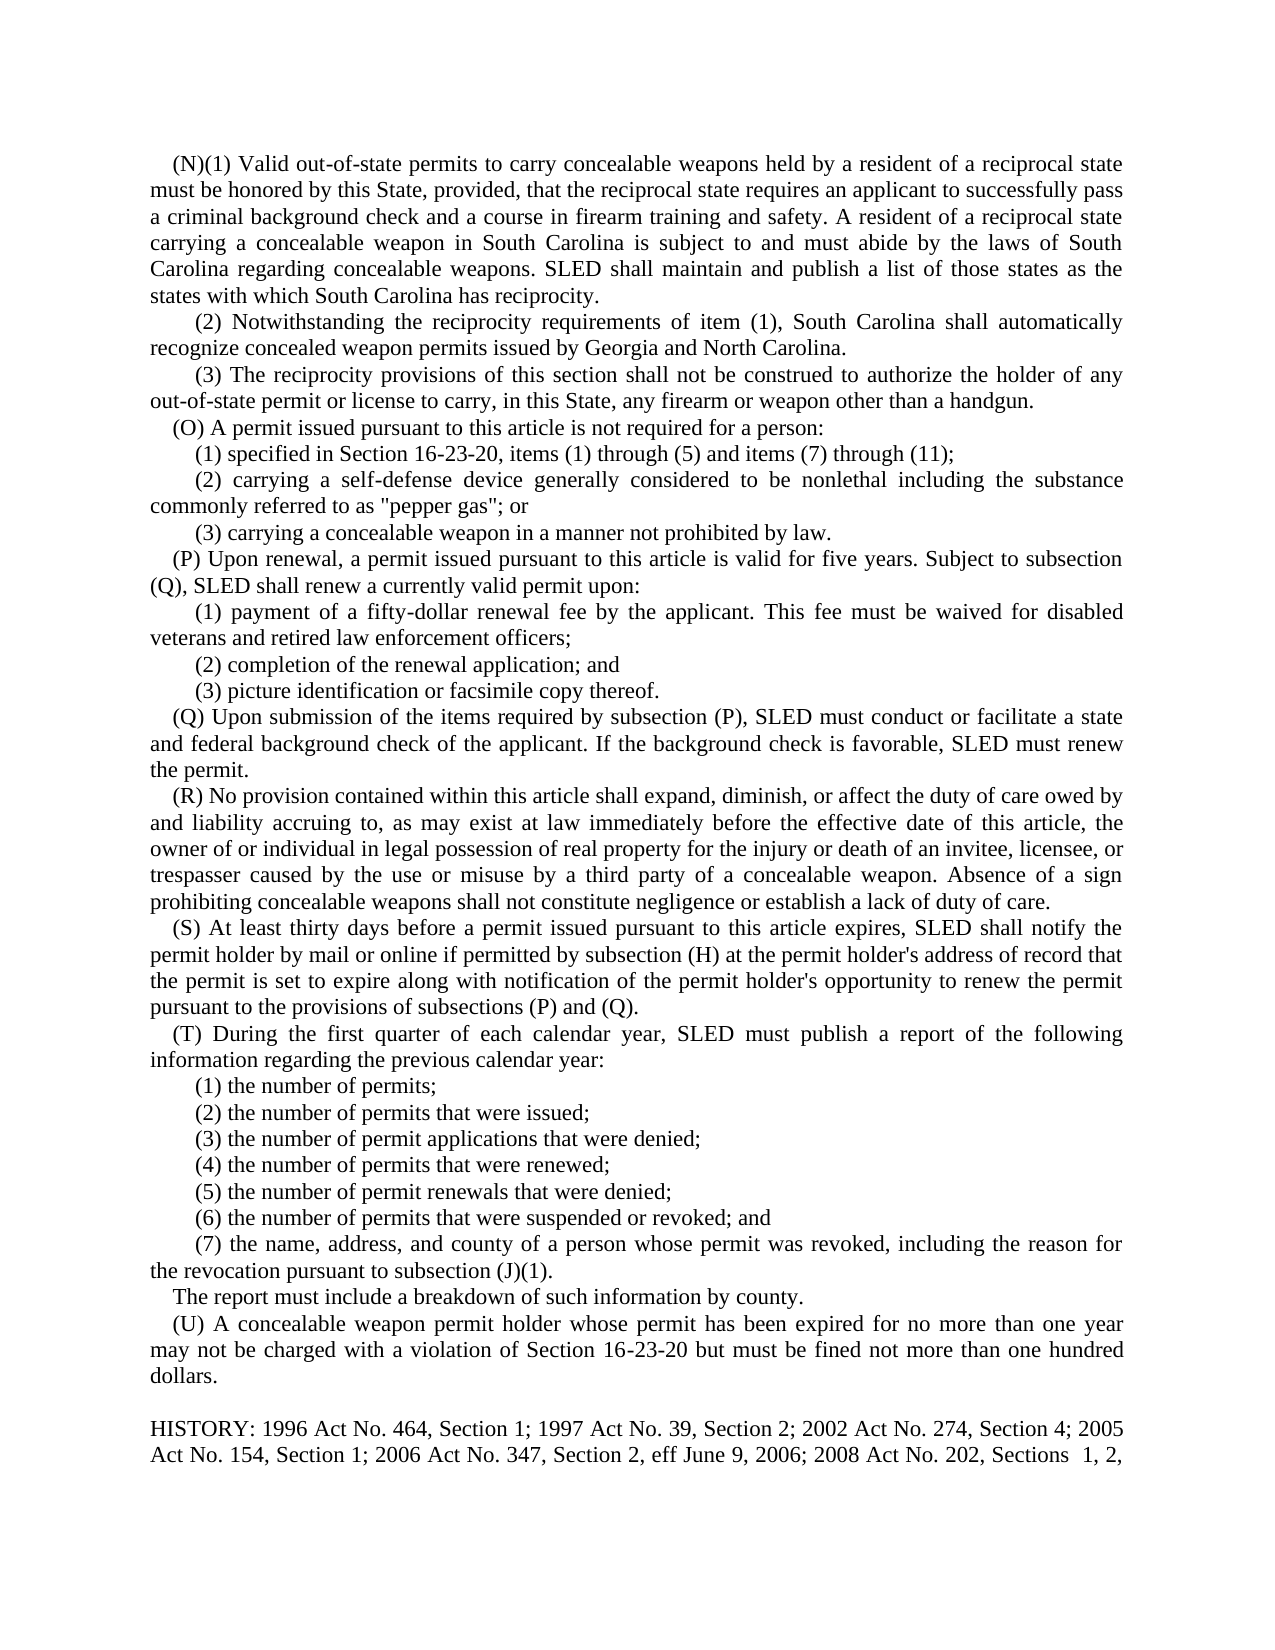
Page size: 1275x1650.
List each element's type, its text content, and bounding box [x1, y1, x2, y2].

text (T) During the first quarter of each calendar year, SLED must publish a report of the following information regarding the previous calendar year: [150, 1020, 1125, 1072]
text (5) the number of permit renewals that were denied; [150, 1178, 1125, 1204]
text (N)(1) Valid out-of-state permits to carry concealable weapons held by a resident of a reciprocal state must be honored by this State, provided, that the reciprocal state requires an applicant to successfully pass a criminal background check and a course in firearm training and safety. A resident of a reciprocal state carrying a concealable weapon in South Carolina is subject to and must abide by the laws of South Carolina regarding concealable weapons. SLED shall maintain and publish a list of those states as the states with which South Carolina has reciprocity. [150, 150, 1125, 308]
text (R) No provision contained within this article shall expand, diminish, or affect the duty of care owed by and liability accruing to, as may exist at law immediately before the effective date of this article, the owner of or individual in legal possession of real property for the injury or death of an invitee, licensee, or trespasser caused by the use or misuse by a third party of a concealable weapon. Absence of a sign prohibiting concealable weapons shall not constitute negligence or establish a lack of duty of care. [150, 782, 1125, 914]
text (3) The reciprocity provisions of this section shall not be construed to authorize the holder of any out-of-state permit or license to carry, in this State, any firearm or weapon other than a handgun. [150, 361, 1125, 413]
text (1) the number of permits; [150, 1072, 1125, 1099]
text (2) Notwithstanding the reciprocity requirements of item (1), South Carolina shall automatically recognize concealed weapon permits issued by Georgia and North Carolina. [150, 308, 1125, 361]
text (O) A permit issued pursuant to this article is not required for a person: [150, 413, 1125, 440]
text (3) picture identification or facsimile copy thereof. [150, 677, 1125, 703]
text (3) the number of permit applications that were denied; [150, 1125, 1125, 1151]
text (3) carrying a concealable weapon in a manner not prohibited by law. [150, 519, 1125, 545]
text The report must include a breakdown of such information by county. [150, 1283, 1125, 1309]
text (4) the number of permits that were renewed; [150, 1151, 1125, 1178]
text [150, 1415, 1125, 1468]
text (7) the name, address, and county of a person whose permit was revoked, including the reason for the revocation pursuant to subsection (J)(1). [150, 1231, 1125, 1283]
text (P) Upon renewal, a permit issued pursuant to this article is valid for five years. Subject to subsection (Q), SLED shall renew a currently valid permit upon: [150, 545, 1125, 598]
text (6) the number of permits that were suspended or revoked; and [150, 1204, 1125, 1231]
text (U) A concealable weapon permit holder whose permit has been expired for no more than one year may not be charged with a violation of Section 16-23-20 but must be fined not more than one hundred dollars. [150, 1309, 1125, 1389]
text (2) completion of the renewal application; and [150, 651, 1125, 677]
text (2) carrying a self-defense device generally considered to be nonlethal including the substance commonly referred to as "pepper gas"; or [150, 466, 1125, 519]
text (1) specified in Section 16-23-20, items (1) through (5) and items (7) through (11); [150, 440, 1125, 466]
text (S) At least thirty days before a permit issued pursuant to this article expires, SLED shall notify the permit holder by mail or online if permitted by subsection (H) at the permit holder's address of record that the permit is set to expire along with notification of the permit holder's opportunity to renew the permit pursuant to the provisions of subsections (P) and (Q). [150, 914, 1125, 1020]
text (1) payment of a fifty-dollar renewal fee by the applicant. This fee must be waived for disabled veterans and retired law enforcement officers; [150, 598, 1125, 651]
text (2) the number of permits that were issued; [150, 1099, 1125, 1125]
text (Q) Upon submission of the items required by subsection (P), SLED must conduct or facilitate a state and federal background check of the applicant. If the background check is favorable, SLED must renew the permit. [150, 703, 1125, 782]
